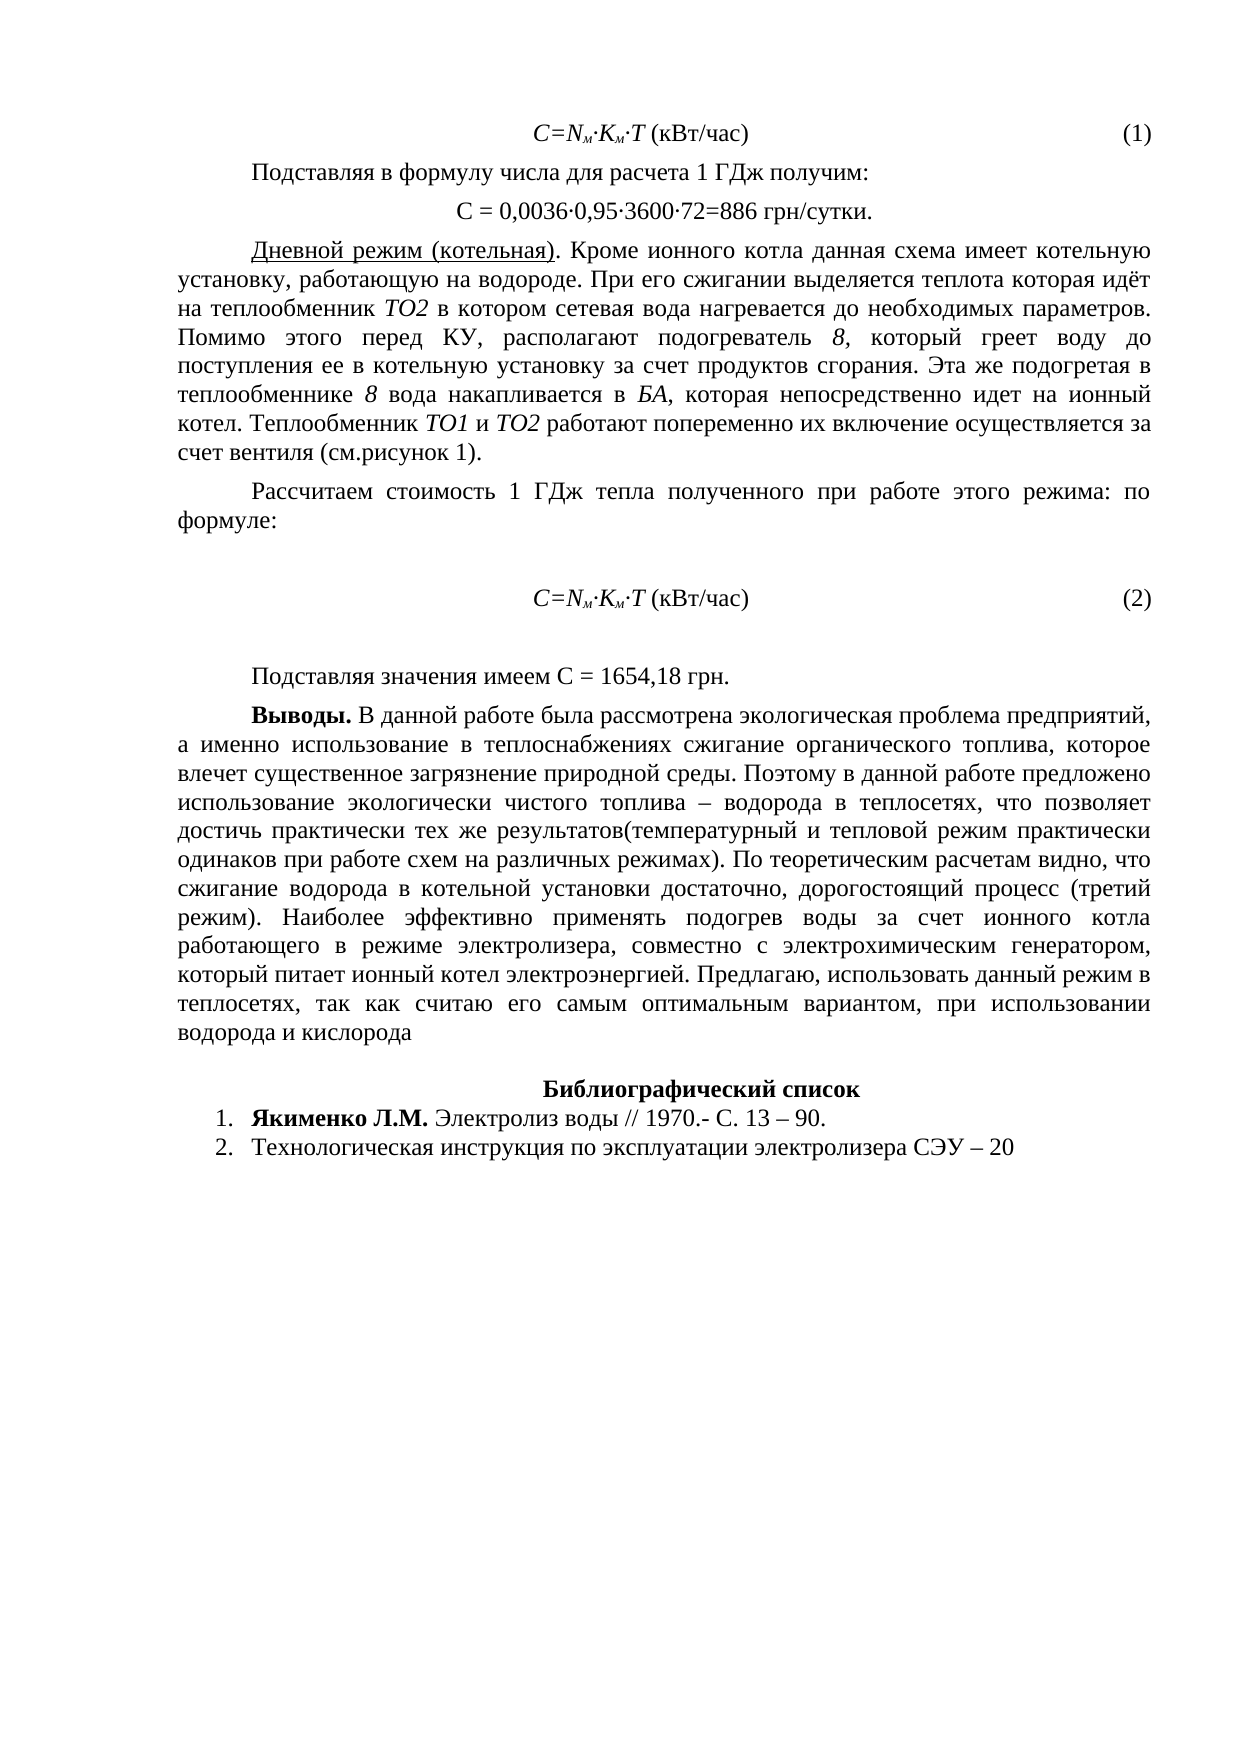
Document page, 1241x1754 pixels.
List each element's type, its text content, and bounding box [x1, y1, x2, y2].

list Якименко Л.М. Электролиз воды // 1970.- С. 13 – 90. [177, 1103, 1152, 1132]
list Технологическая инструкция по эксплуатации электролизера СЭУ – 20 [177, 1132, 1152, 1161]
text Дневной режим (котельная). Кроме ионного котла данная схема имеет котельную установку, работающую на водороде. При его сжигании выделяется теплота которая идёт на теплообменник ТО2 в котором сетевая вода нагревается до необходимых параметров. Помимо этого перед КУ, располагают подогреватель 8, который греет воду до поступления ее в котельную установку за счет продуктов сгорания. Эта же подогретая в теплообменнике 8 вода накапливается в БА, которая непосредственно идет на ионный котел. Теплообменник ТО1 и ТО2 работают попеременно их включение осуществляется за счет вентиля (см.рисунок 1). [177, 236, 1152, 466]
text Подставляя в формулу числа для расчета 1 ГДж получим: [177, 157, 1152, 186]
text Рассчитаем стоимость 1 ГДж тепла полученного при работе этого режима: по формуле: [177, 476, 1152, 533]
list Библиографический список [177, 1074, 1152, 1103]
text Подставляя значения имеем С = 1654,18 грн. [177, 661, 1152, 690]
list Выводы. В данной работе была рассмотрена экологическая проблема предприятий, а именно использование в теплоснабжениях сжигание органического топлива, которое влечет существенное загрязнение природной среды. Поэтому в данной работе предложено использование экологически чистого топлива – водорода в теплосетях, что позволяет достичь практически тех же результатов(температурный и тепловой режим практически одинаков при работе схем на различных режимах). По теоретическим расчетам видно, что сжигание водорода в котельной установки достаточно, дорогостоящий процесс (третий режим). Наиболее эффективно применять подогрев воды за счет ионного котла работающего в режиме электролизера, совместно с электрохимическим генератором, который питает ионный котел электроэнергией. Предлагаю, использовать данный режим в теплосетях, так как считаю его самым оптимальным вариантом, при использовании водорода и кислорода [177, 701, 1152, 1046]
text С=Nм∙Км∙T (кВт/час) (2) [177, 583, 1152, 612]
text С = 0,0036∙0,95∙3600∙72=886 грн/сутки. [177, 196, 1152, 225]
text С=Nм∙Км∙T (кВт/час) (1) [177, 118, 1152, 147]
